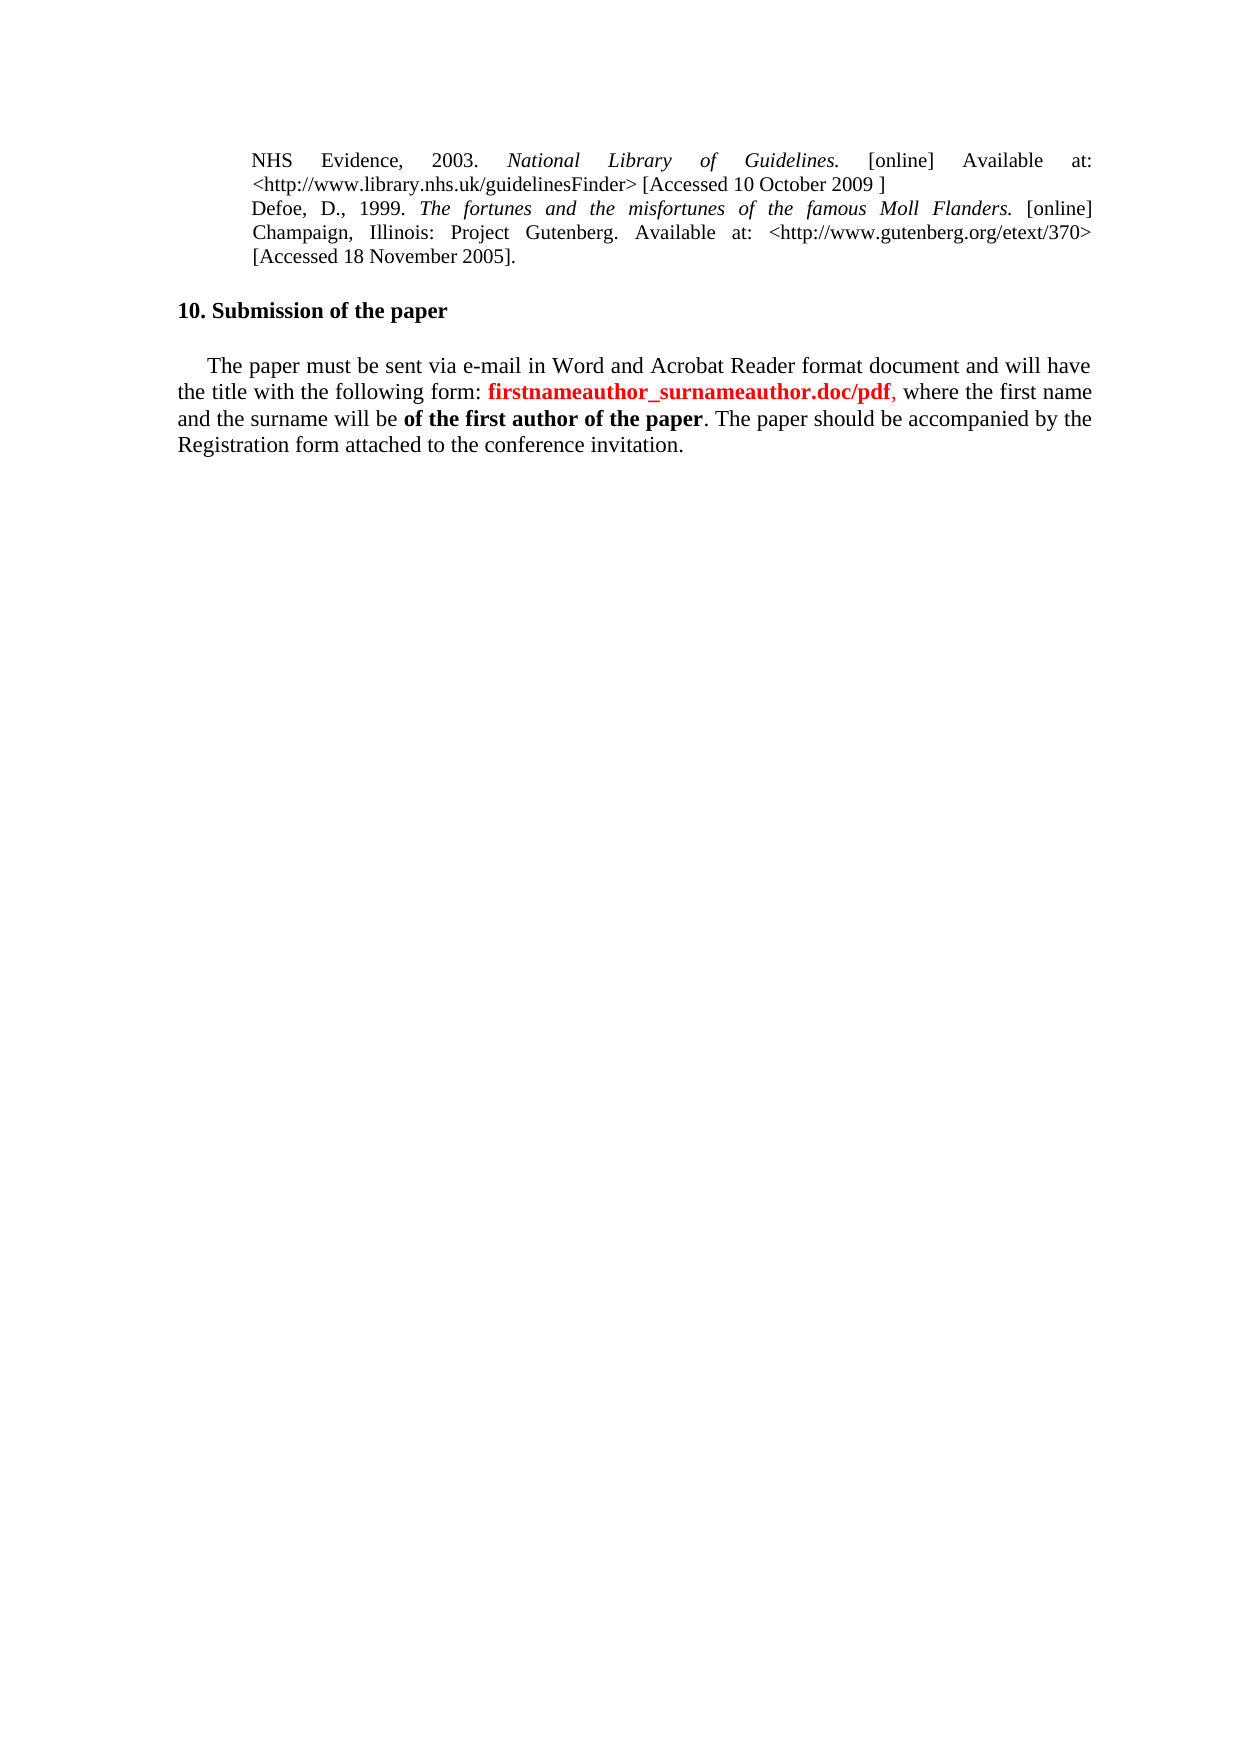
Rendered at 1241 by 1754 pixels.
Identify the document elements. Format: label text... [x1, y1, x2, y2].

text The paper must be sent via e-mail in Word and Acrobat Reader format document and will have the title with the following form: firstnameauthor_surnameauthor.doc/pdf, where the first name and the surname will be of the first author of the paper. The paper should be accompanied by the Registration form attached to the conference invitation. [177, 352, 1092, 457]
text Defoe, D., 1999. The fortunes and the misfortunes of the famous Moll Flanders. [online] Champaign, Illinois: Project Gutenberg. Available at: <http://www.gutenberg.org/etext/370> [Accessed 18 November 2005]. [251, 196, 1092, 268]
text 10. Submission of the paper [177, 297, 1092, 323]
text NHS Evidence, 2003. National Library of Guidelines. [online] Available at: <http://www.library.nhs.uk/guidelinesFinder> [Accessed 10 October 2009 ] [251, 148, 1092, 196]
